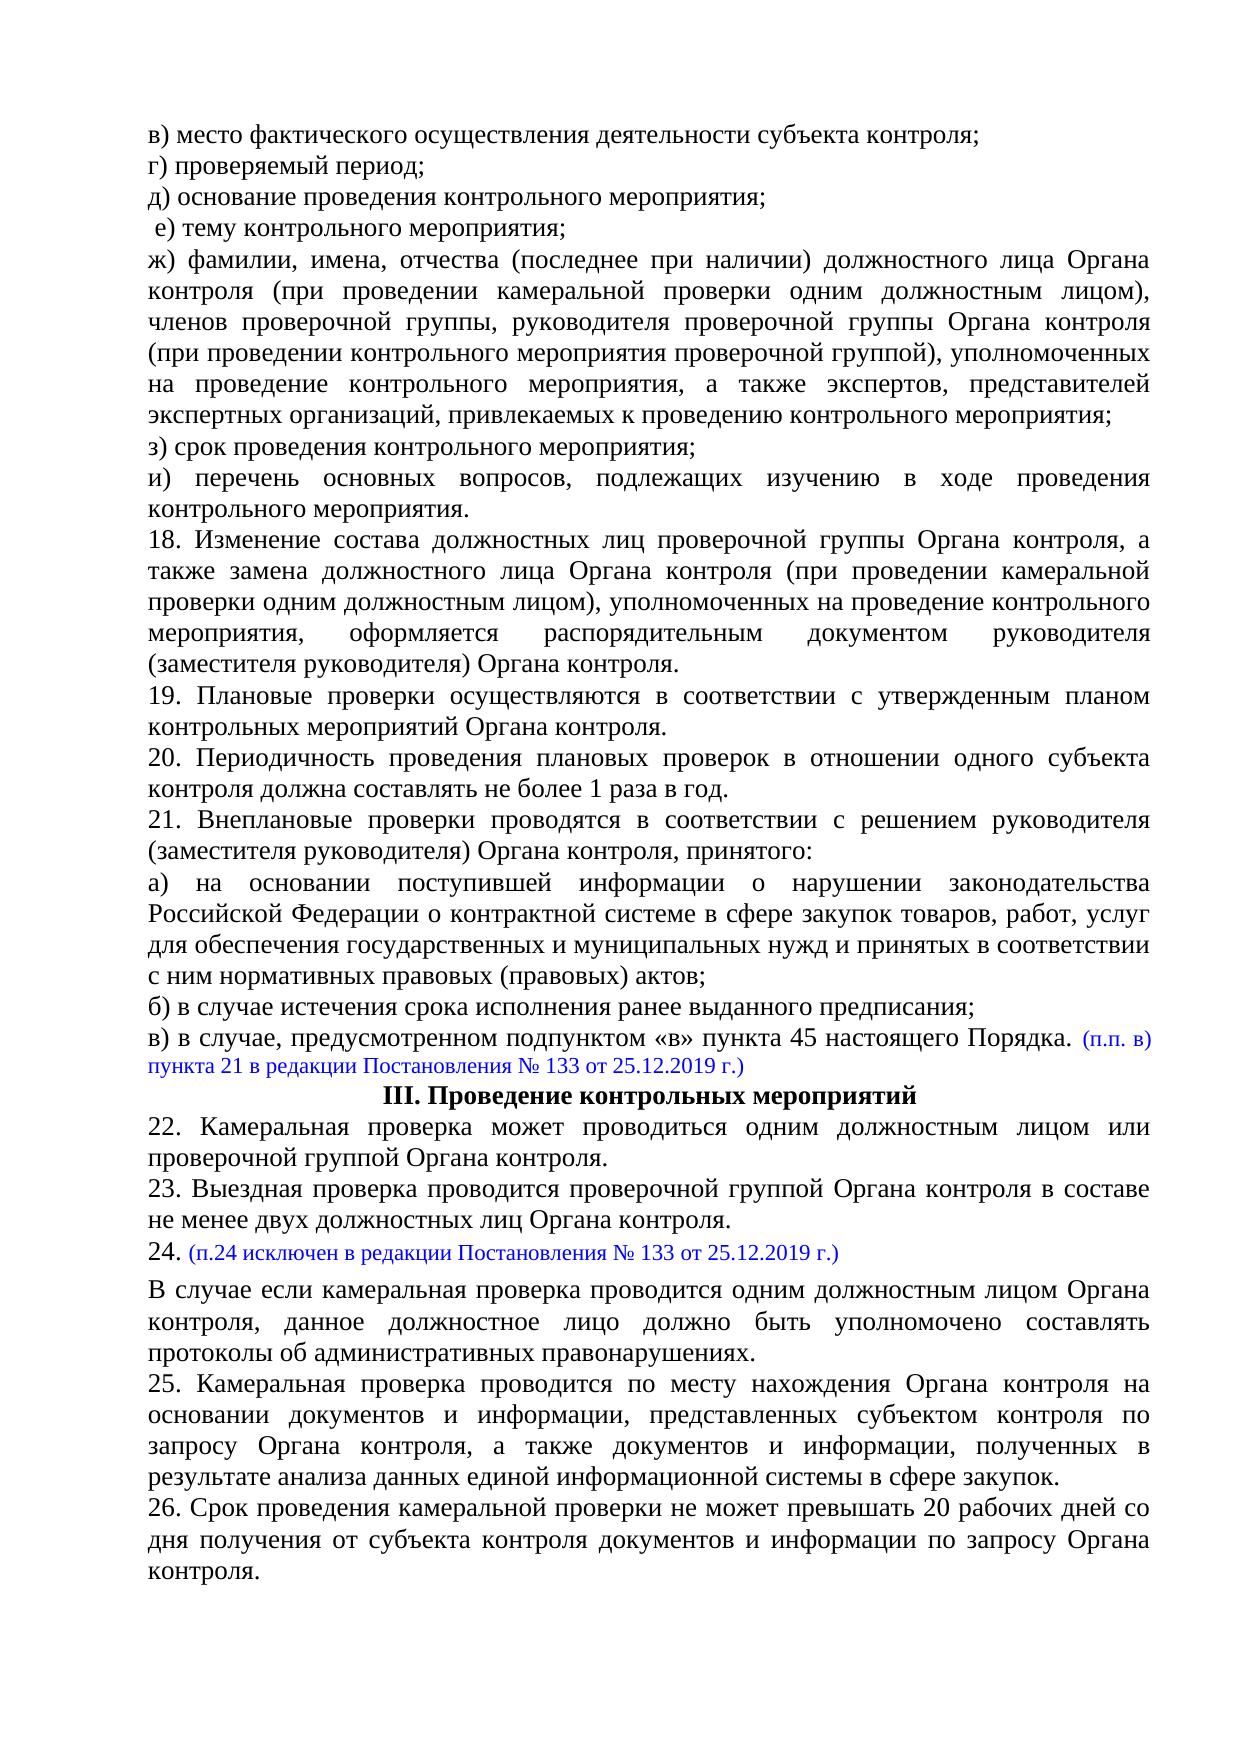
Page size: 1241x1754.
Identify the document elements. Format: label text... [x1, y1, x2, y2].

text и) перечень основных вопросов, подлежащих изучению в ходе проведения контрольного мероприятия. [148, 461, 1152, 523]
text 19. Плановые проверки осуществляются в соответствии с утвержденным планом контрольных мероприятий Органа контроля. [148, 679, 1152, 741]
text 20. Периодичность проведения плановых проверок в отношении одного субъекта контроля должна составлять не более 1 раза в год. [148, 741, 1152, 803]
text 23. Выездная проверка проводится проверочной группой Органа контроля в составе не менее двух должностных лиц Органа контроля. [148, 1172, 1152, 1234]
text з) срок проведения контрольного мероприятия; [148, 429, 1152, 461]
text а) на основании поступившей информации о нарушении законодательства Российской Федерации о контрактной системе в сфере закупок товаров, работ, услуг для обеспечения государственных и муниципальных нужд и принятых в соответствии с ним нормативных правовых (правовых) актов; [148, 866, 1152, 990]
text 21. Внеплановые проверки проводятся в соответствии с решением руководителя (заместителя руководителя) Органа контроля, принятого: [148, 803, 1152, 866]
text д) основание проведения контрольного мероприятия; [148, 180, 1152, 212]
text 25. Камеральная проверка проводится по месту нахождения Органа контроля на основании документов и информации, представленных субъектом контроля по запросу Органа контроля, а также документов и информации, полученных в результате анализа данных единой информационной системы в сфере закупок. [148, 1367, 1152, 1492]
text 24. (п.24 исключен в редакции Постановления № 133 от 25.12.2019 г.) [148, 1234, 1152, 1266]
text В случае если камеральная проверка проводится одним должностным лицом Органа контроля, данное должностное лицо должно быть уполномочено составлять протоколы об административных правонарушениях. [148, 1273, 1152, 1367]
text 18. Изменение состава должностных лиц проверочной группы Органа контроля, а также замена должностного лица Органа контроля (при проведении камеральной проверки одним должностным лицом), уполномоченных на проведение контрольного мероприятия, оформляется распорядительным документом руководителя (заместителя руководителя) Органа контроля. [148, 523, 1152, 679]
text III. Проведение контрольных мероприятий [148, 1079, 1152, 1110]
text 22. Камеральная проверка может проводиться одним должностным лицом или проверочной группой Органа контроля. [148, 1110, 1152, 1172]
text 26. Срок проведения камеральной проверки не может превышать 20 рабочих дней со дня получения от субъекта контроля документов и информации по запросу Органа контроля. [148, 1492, 1152, 1585]
text в) место фактического осуществления деятельности субъекта контроля; [148, 118, 1152, 149]
text б) в случае истечения срока исполнения ранее выданного предписания; [148, 990, 1152, 1021]
text ж) фамилии, имена, отчества (последнее при наличии) должностного лица Органа контроля (при проведении камеральной проверки одним должностным лицом), членов проверочной группы, руководителя проверочной группы Органа контроля (при проведении контрольного мероприятия проверочной группой), уполномоченных на проведение контрольного мероприятия, а также экспертов, представителей экспертных организаций, привлекаемых к проведению контрольного мероприятия; [148, 243, 1152, 429]
text в) в случае, предусмотренном подпунктом «в» пункта 45 настоящего Порядка. (п.п. в) пункта 21 в редакции Постановления № 133 от 25.12.2019 г.) [148, 1021, 1152, 1079]
text е) тему контрольного мероприятия; [148, 212, 1152, 243]
text г) проверяемый период; [148, 149, 1152, 180]
